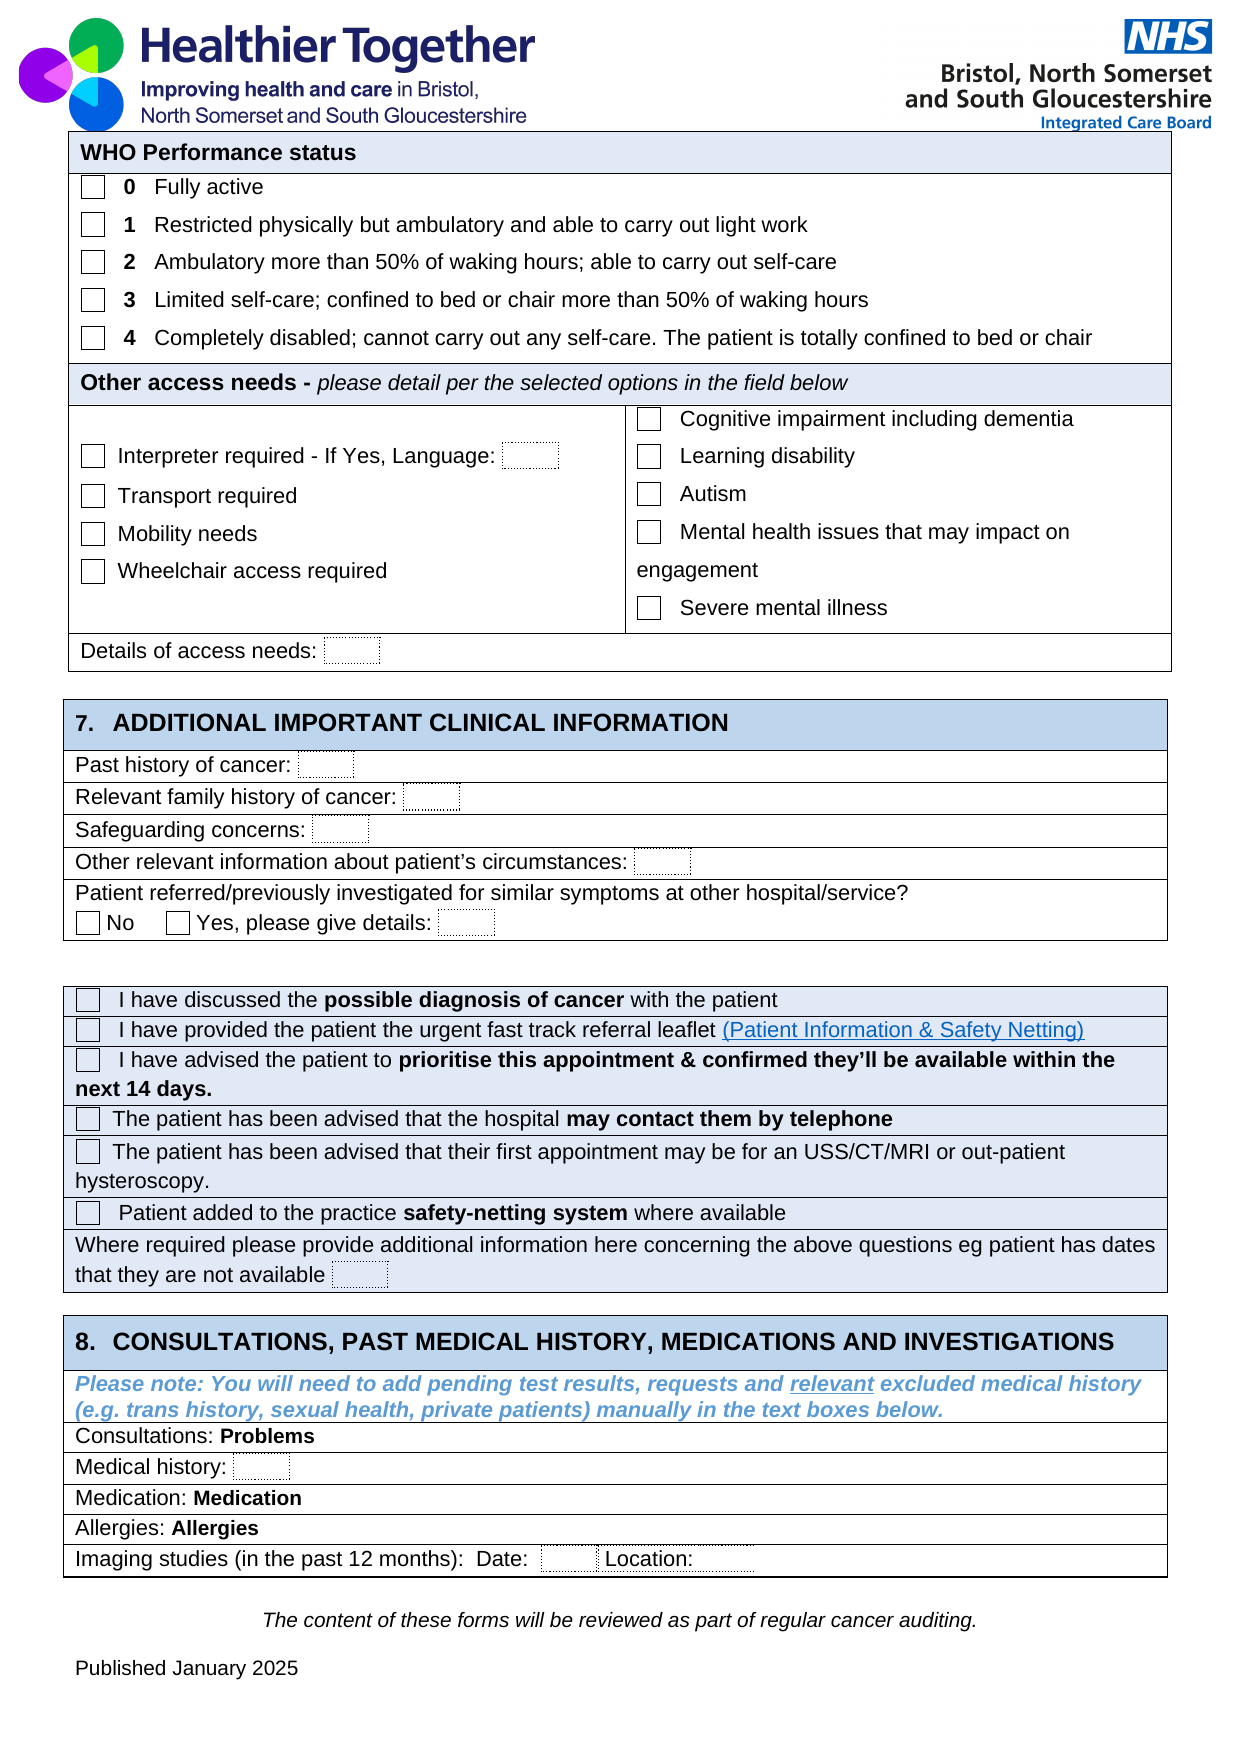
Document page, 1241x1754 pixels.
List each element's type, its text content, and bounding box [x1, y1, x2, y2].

picture [879, 19, 1219, 132]
table_header CONSULTATIONS, PAST MEDICAL HISTORY, MEDICATIONS AND INVESTIGATIONS [64, 1316, 1167, 1370]
table_cell Medical history: [64, 1453, 1167, 1484]
table_cell Consultations: Problems [64, 1423, 1167, 1452]
table_cell I have provided the patient the urgent fast track referral leaflet (Patient Information & Safety Netting) [64, 1017, 1167, 1046]
table_cell Where required please provide additional information here concerning the above questions eg patient has dates that they are not available [64, 1230, 1167, 1292]
table_cell The patient has been advised that the hospital may contact them by telephone [64, 1106, 1167, 1135]
picture [18, 18, 535, 132]
table_cell Past history of cancer: [64, 751, 1167, 782]
table_cell The patient has been advised that their first appointment may be for an USS/CT/MRI or out-patient hysteroscopy. [64, 1136, 1167, 1197]
table_cell Medication: Medication [64, 1485, 1167, 1514]
table_cell Relevant family history of cancer: [64, 783, 1167, 814]
table_cell Please note: You will need to add pending test results, requests and relevant excluded medical history (e.g. trans history, sexual health, private patients) manually in the text boxes below. [64, 1371, 1167, 1422]
table_cell Other relevant information about patient’s circumstances: [64, 848, 1167, 879]
table_cell WHO Performance status [69, 132, 1171, 173]
table_cell I have advised the patient to prioritise this appointment & confirmed they’ll be available within the next 14 days. [64, 1047, 1167, 1105]
table_cell Details of access needs: [69, 634, 1171, 671]
table_cell Patient referred/previously investigated for similar symptoms at other hospital/service? No Yes, please give details: [64, 880, 1167, 940]
table_header I have discussed the possible diagnosis of cancer with the patient [64, 987, 1167, 1016]
table_cell 0 Fully active 1 Restricted physically but ambulatory and able to carry out light work 2 Ambulatory more than 50% of waking hours; able to carry out self-care 3 Limited self-care; confined to bed or chair more than 50% of waking hours 4 Completely disabled; cannot carry out any self-care. The patient is totally confined to bed or chair [69, 174, 1171, 363]
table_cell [64, 1545, 1167, 1576]
table_cell Other access needs - please detail per the selected options in the field below [69, 364, 1171, 404]
table_cell Safeguarding concerns: [64, 815, 1167, 847]
table_cell Interpreter required - If Yes, Language: Transport required Mobility needs Wheelchair access required [69, 406, 625, 633]
table_cell Patient added to the practice safety-netting system where available [64, 1198, 1167, 1229]
table_cell Cognitive impairment including dementia Learning disability Autism Mental health issues that may impact on engagement Severe mental illness [626, 406, 1171, 633]
table_header ADDITIONAL IMPORTANT CLINICAL INFORMATION [64, 700, 1167, 750]
table_cell Allergies: Allergies [64, 1515, 1167, 1544]
